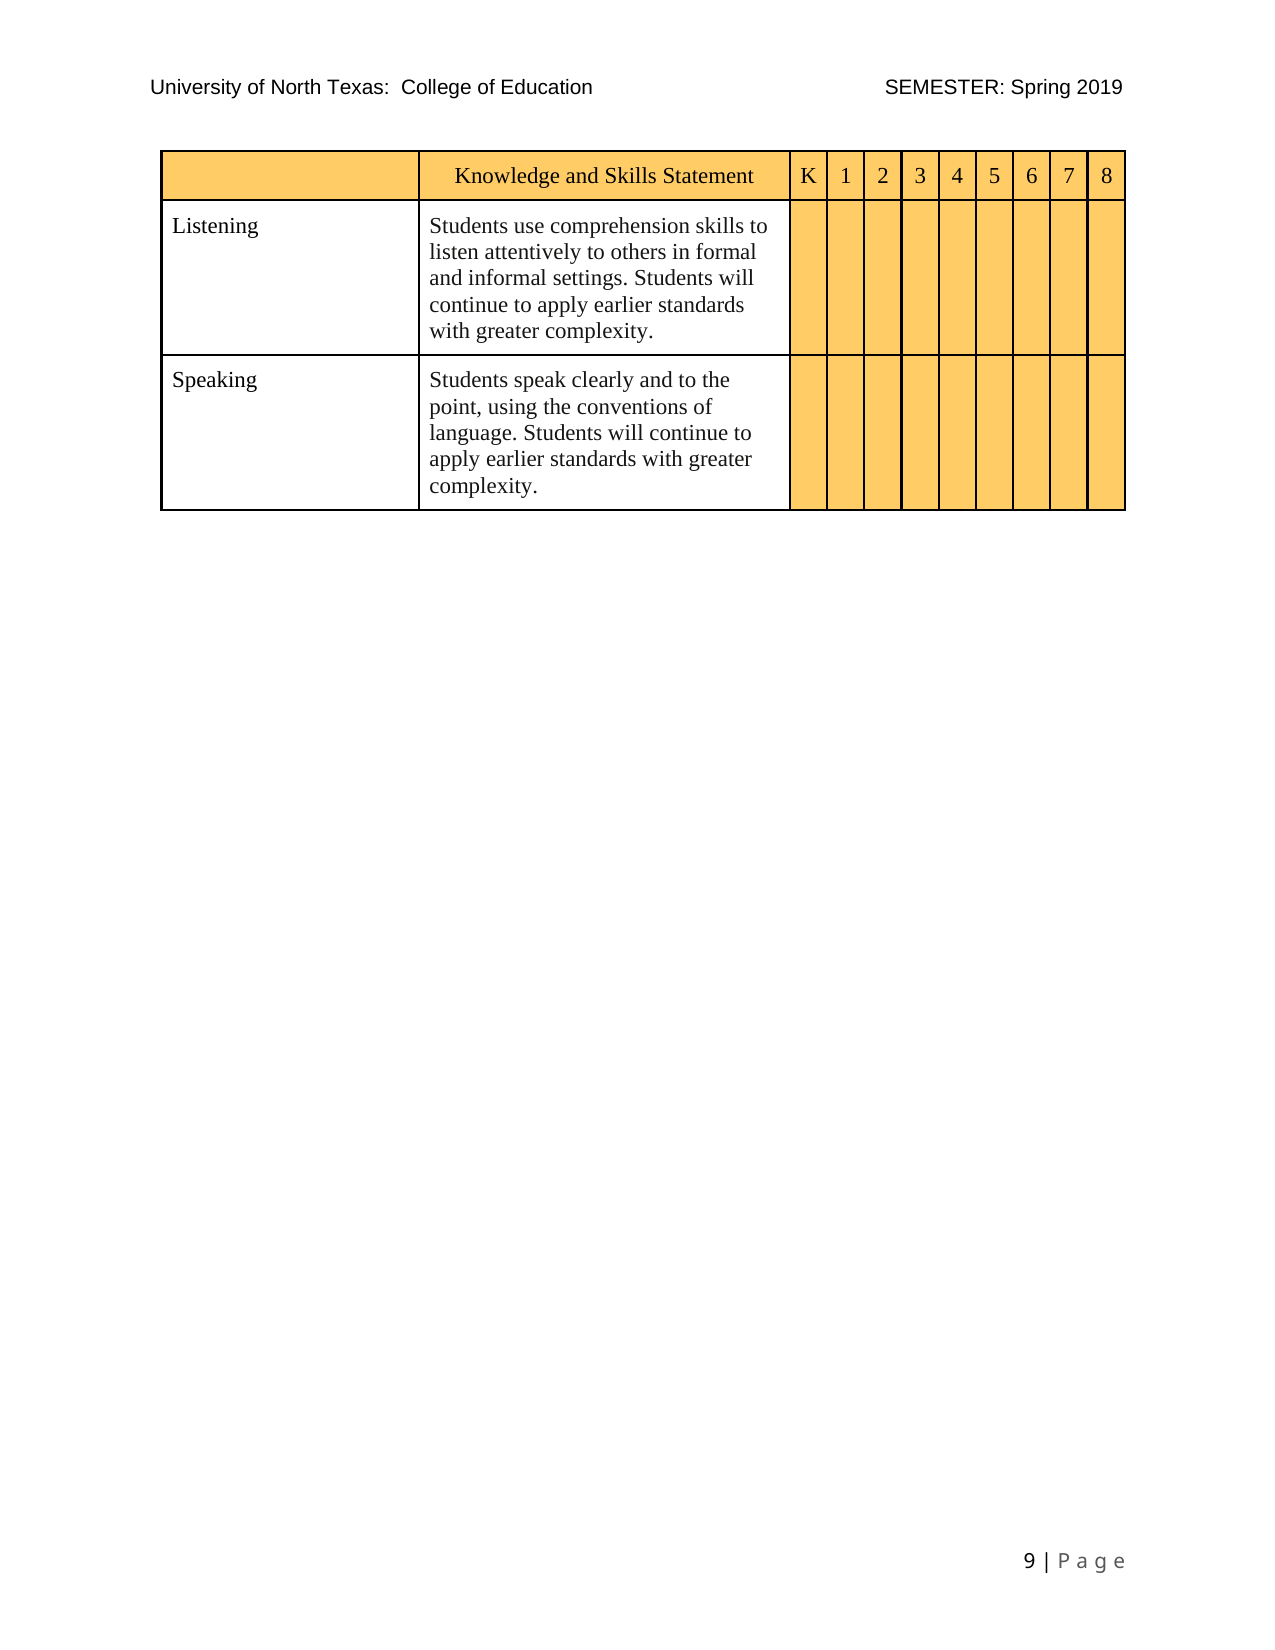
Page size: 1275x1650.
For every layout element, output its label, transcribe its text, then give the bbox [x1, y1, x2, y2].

table_cell [1014, 201, 1049, 354]
table_header 8 [1089, 152, 1124, 199]
table_cell [1051, 356, 1086, 509]
table_cell Students use comprehension skills to listen attentively to others in formal and informal settings. Students will continue to apply earlier standards with greater complexity. [420, 201, 789, 354]
table_cell [903, 201, 938, 354]
table_cell [1089, 356, 1124, 509]
table_header 1 [828, 152, 863, 199]
table_cell [977, 201, 1012, 354]
table_cell [791, 356, 826, 509]
table_cell Speaking [163, 356, 418, 509]
table_header 7 [1051, 152, 1086, 199]
table_cell [865, 201, 900, 354]
table_cell [1089, 201, 1124, 354]
table_cell Listening [163, 201, 418, 354]
table_cell [828, 356, 863, 509]
table_cell [1014, 356, 1049, 509]
table_header [163, 152, 418, 199]
table_cell [865, 356, 900, 509]
table_header 3 [903, 152, 938, 199]
table_cell [940, 201, 975, 354]
table_header 2 [865, 152, 900, 199]
table_cell [828, 201, 863, 354]
table_cell Students speak clearly and to the point, using the conventions of language. Students will continue to apply earlier standards with greater complexity. [420, 356, 789, 509]
table_header Knowledge and Skills Statement [420, 152, 789, 199]
table_header 6 [1014, 152, 1049, 199]
table_header 4 [940, 152, 975, 199]
table_header 5 [977, 152, 1012, 199]
table_cell [791, 201, 826, 354]
table_cell [903, 356, 938, 509]
table_header K [791, 152, 826, 199]
table_cell [940, 356, 975, 509]
table_cell [977, 356, 1012, 509]
table_cell [1051, 201, 1086, 354]
